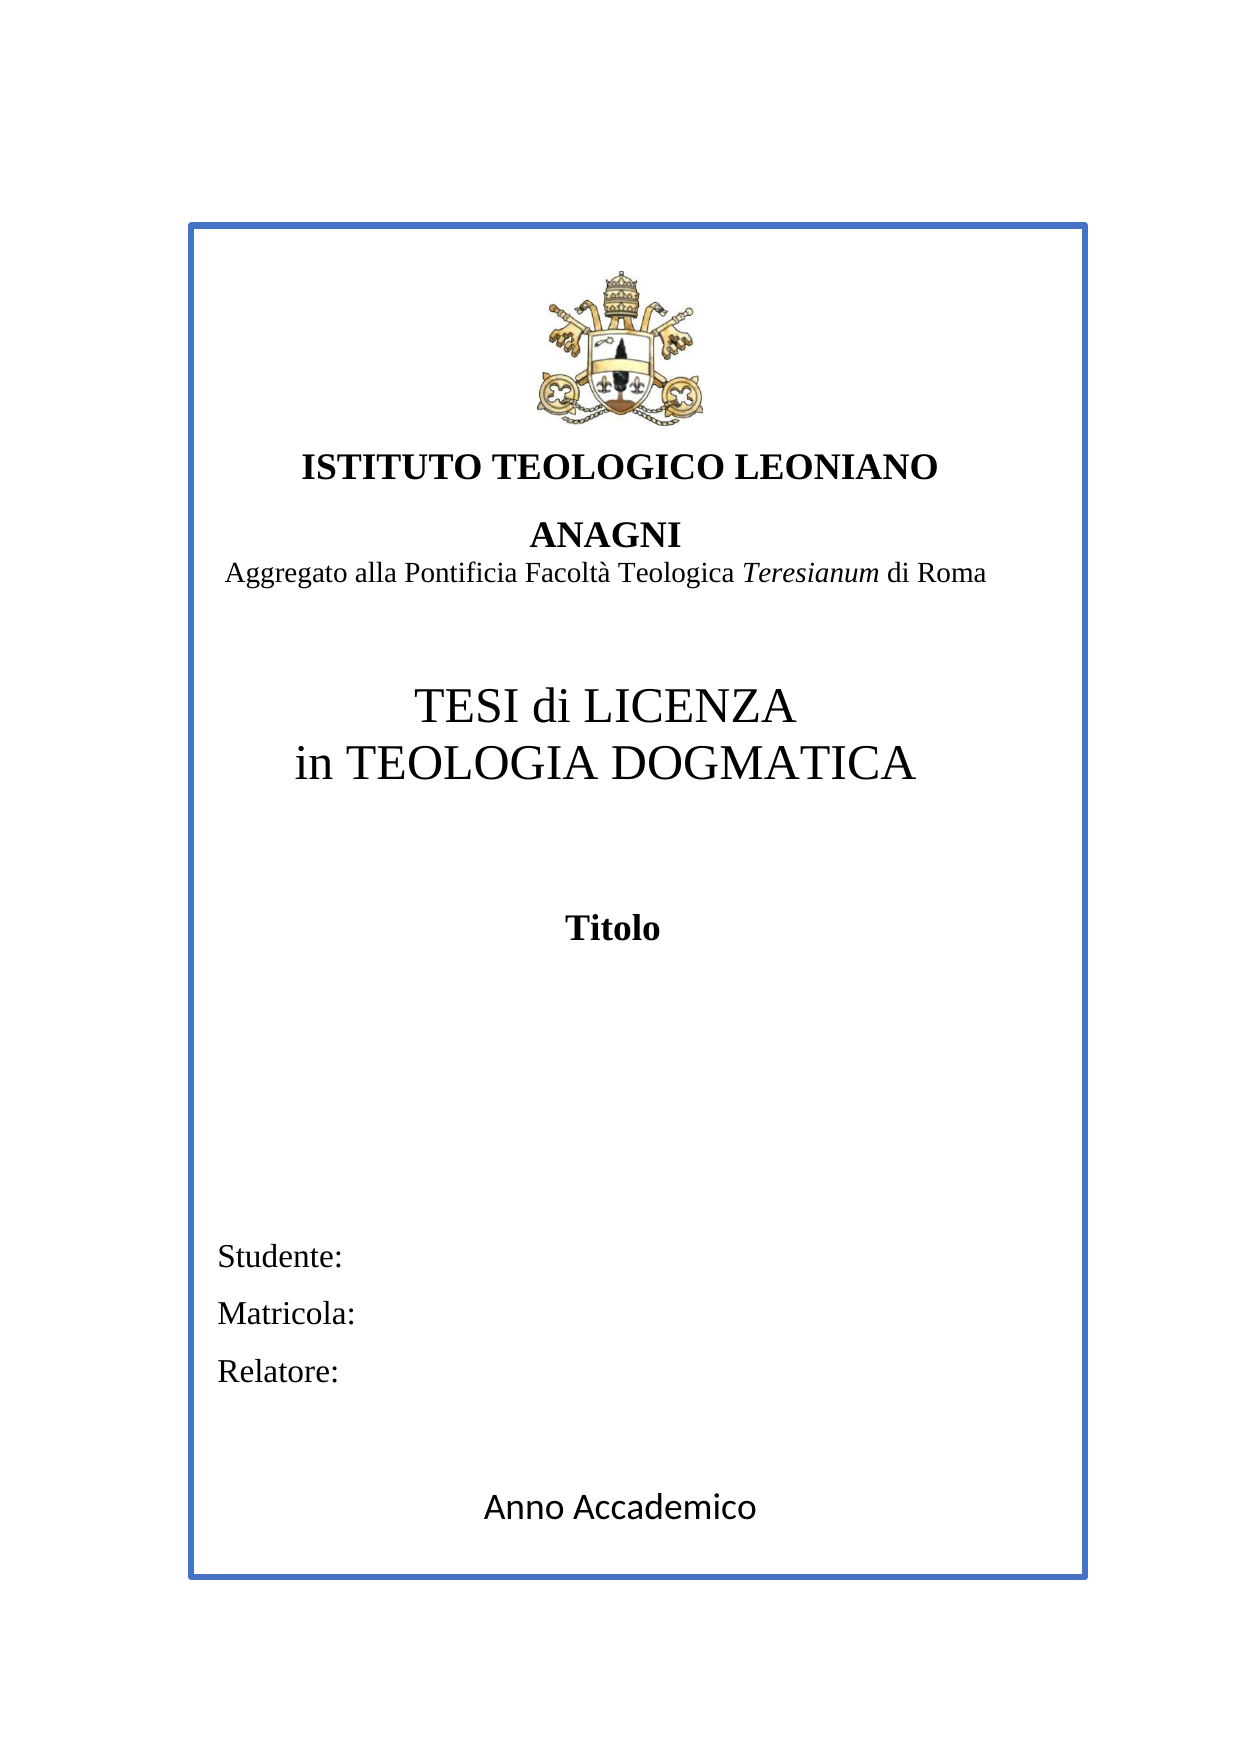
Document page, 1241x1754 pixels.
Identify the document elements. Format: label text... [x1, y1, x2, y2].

text Matricola: [177, 1293, 1034, 1332]
text ISTITUTO TEOLOGICO LEONIANO [177, 444, 1063, 487]
text Studente: [177, 1236, 1034, 1274]
text TESI di LICENZA [177, 675, 1034, 733]
text in TEOLOGIA DOGMATICA [177, 733, 1034, 790]
text Aggregato alla Pontificia Facoltà Teologica Teresianum di Roma [177, 556, 1034, 589]
text Titolo [177, 905, 1034, 948]
text Relatore: [177, 1351, 1034, 1389]
text ANAGNI [177, 512, 1034, 556]
picture [537, 271, 704, 426]
text Anno Accademico [177, 1483, 1063, 1529]
